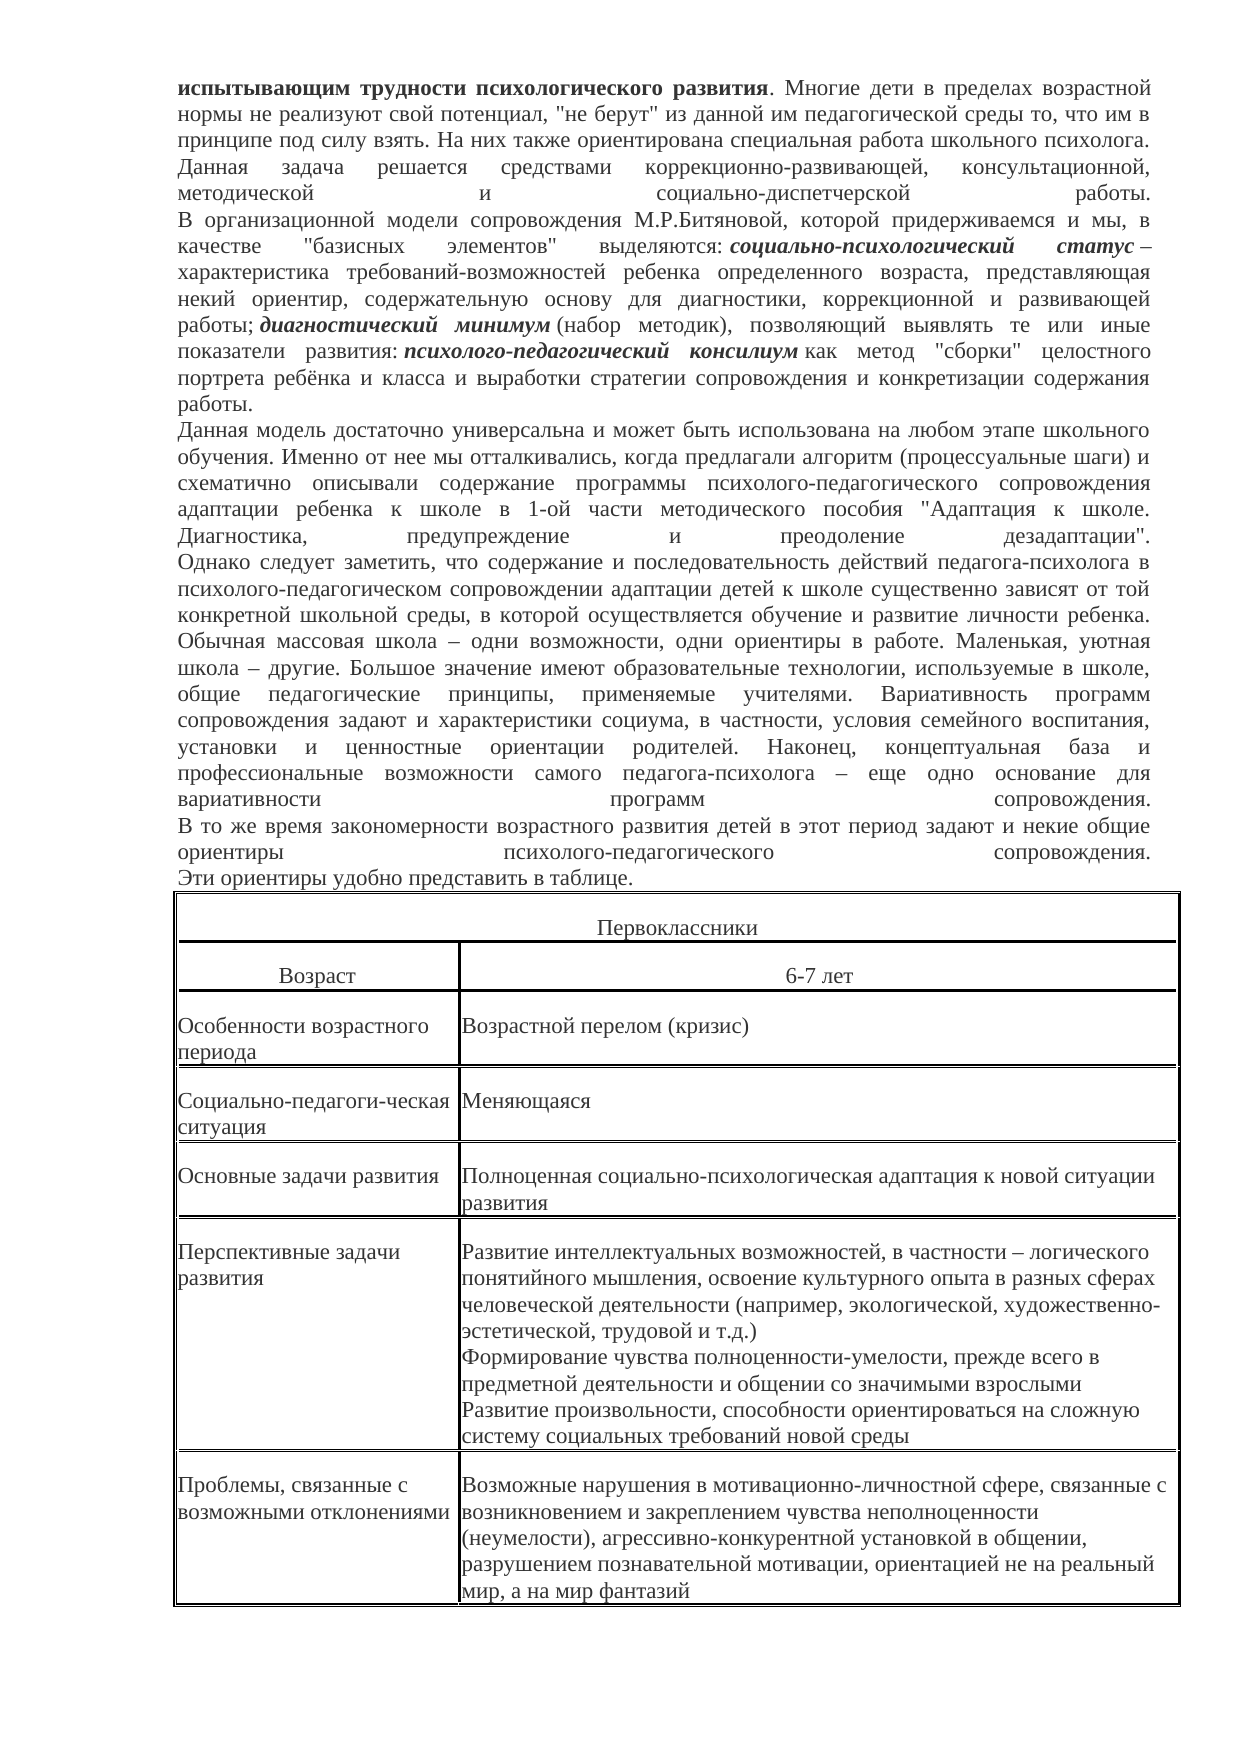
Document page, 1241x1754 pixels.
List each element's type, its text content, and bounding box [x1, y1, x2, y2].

table_cell Перспективные задачи развития [177, 1215, 458, 1449]
table_cell Особенности возрастного периода [177, 989, 458, 1064]
table_cell Меняющаяся [461, 1064, 1179, 1140]
table_cell Развитие интеллектуальных возможностей, в частности – логического понятийного мышления, освоение культурного опыта в разных сферах человеческой деятельности (например, экологической, художественно-эстетической, трудовой и т.д.) Формирование чувства полноценности-умелости, прежде всего в предметной деятельности и общении со значимыми взрослыми Развитие произвольности, способности ориентироваться на сложную систему социальных требований новой среды [461, 1215, 1179, 1449]
table_cell 6-7 лет [461, 940, 1178, 989]
table_cell Возраст [177, 940, 458, 989]
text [177, 74, 1152, 891]
table_cell Проблемы, связанные с возможными отклонениями [175, 1449, 459, 1603]
table_cell Полноценная социально-психологическая адаптация к новой ситуации развития [459, 1140, 1179, 1215]
table_cell Социально-педагоги-ческая ситуация [177, 1064, 458, 1140]
table_header Первоклассники [177, 894, 1178, 940]
table_cell Возможные нарушения в мотивационно-личностной сфере, связанные с возникновением и закреплением чувства неполноценности (неумелости), агрессивно-конкурентной установкой в общении, разрушением познавательной мотивации, ориентацией не на реальный мир, а на мир фантазий [459, 1449, 1179, 1603]
table_cell Основные задачи развития [175, 1140, 459, 1215]
table_cell Возрастной перелом (кризис) [461, 989, 1178, 1064]
